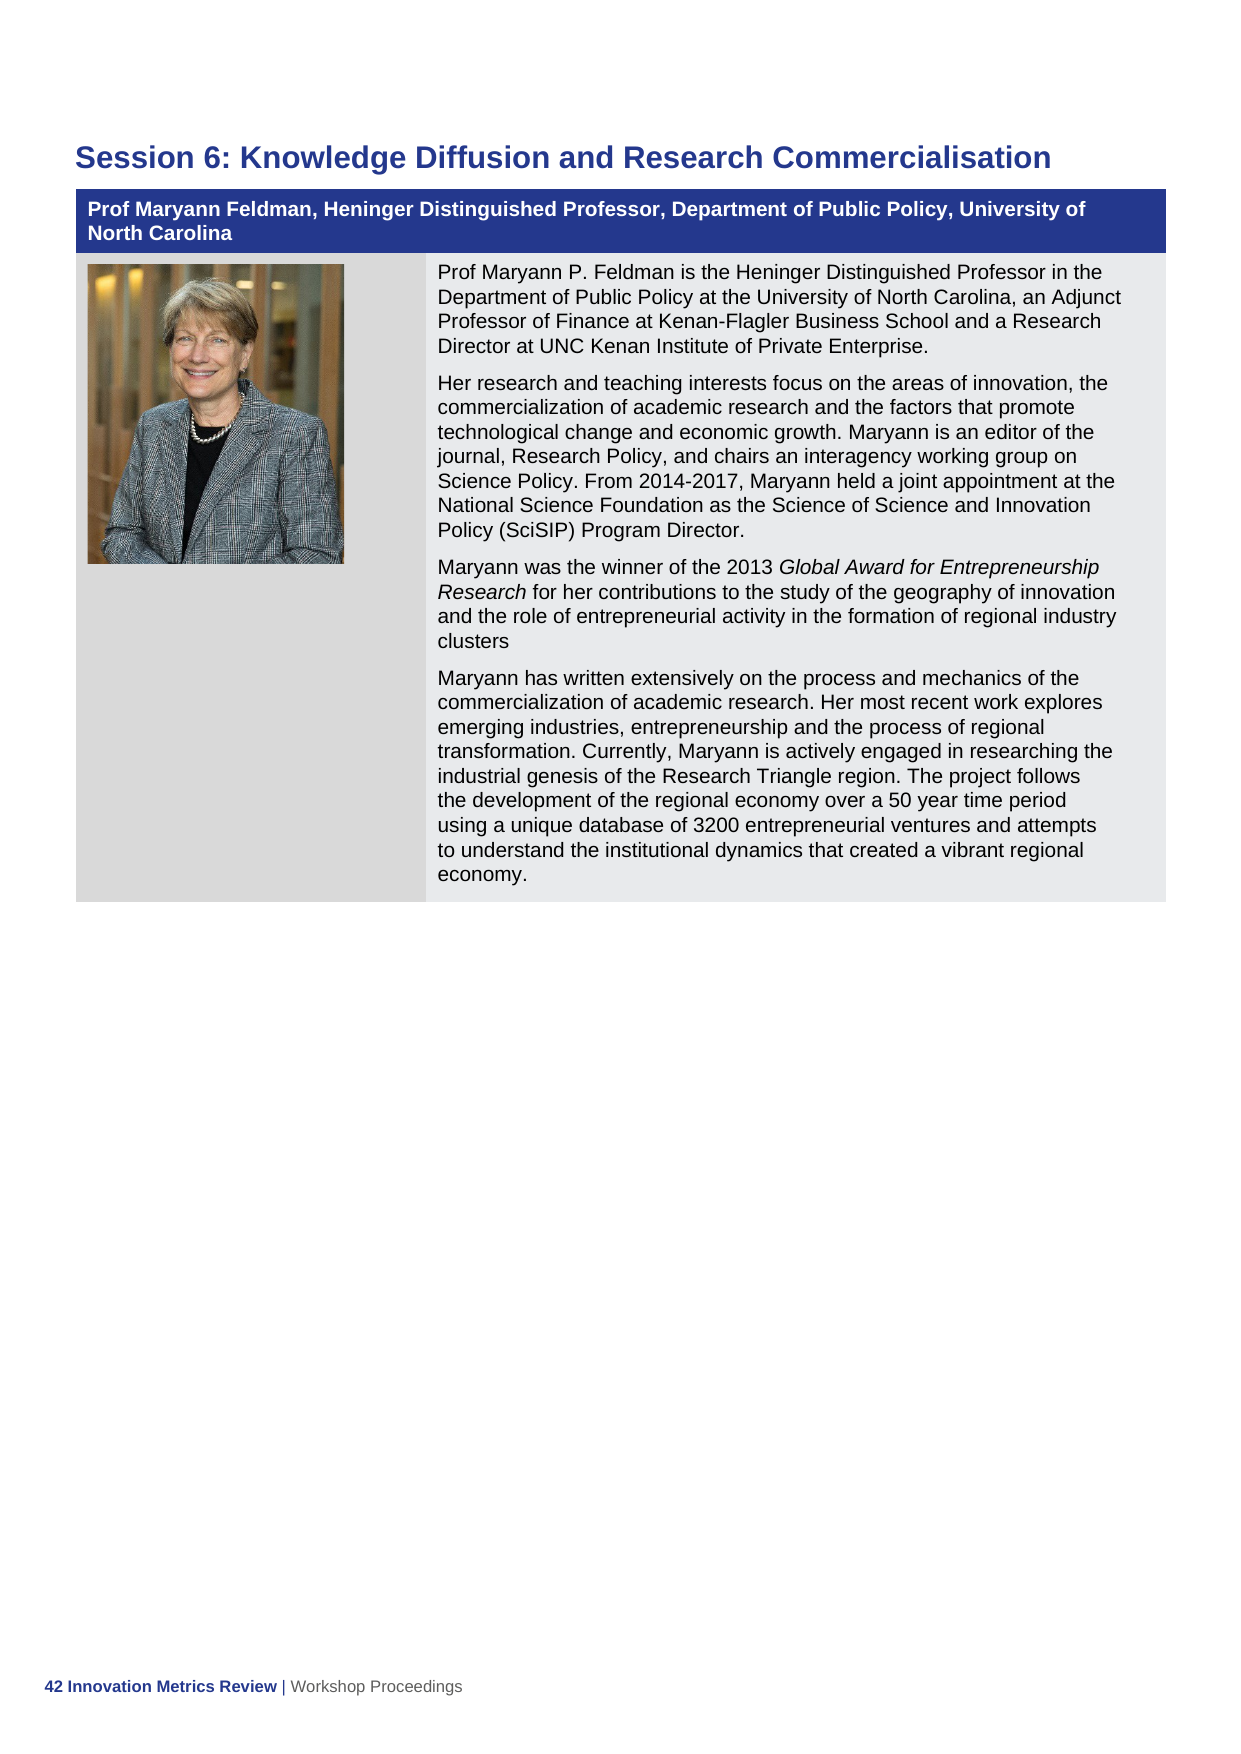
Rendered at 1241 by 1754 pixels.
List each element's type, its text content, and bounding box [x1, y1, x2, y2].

table_cell Prof Maryann P. Feldman is the Heninger Distinguished Professor in the Department of Public Policy at the University of North Carolina, an Adjunct Professor of Finance at Kenan-Flagler Business School and a Research Director at UNC Kenan Institute of Private Enterprise. Her research and teaching interests focus on the areas of innovation, the commercialization of academic research and the factors that promote technological change and economic growth. Maryann is an editor of the journal, Research Policy, and chairs an interagency working group on Science Policy. From 2014-2017, Maryann held a joint appointment at the National Science Foundation as the Science of Science and Innovation Policy (SciSIP) Program Director. Maryann was the winner of the 2013 Global Award for Entrepreneurship Research for her contributions to the study of the geography of innovation and the role of entrepreneurial activity in the formation of regional industry clusters Maryann has written extensively on the process and mechanics of the commercialization of academic research. Her most recent work explores emerging industries, entrepreneurship and the process of regional transformation. Currently, Maryann is actively engaged in researching the industrial genesis of the Research Triangle region. The project follows the development of the regional economy over a 50 year time period using a unique database of 3200 entrepreneurial ventures and attempts to understand the institutional dynamics that created a vibrant regional economy. [426, 253, 1166, 902]
subtitle Session 6: Knowledge Diffusion and Research Commercialisation [75, 139, 1203, 175]
table_header Prof Maryann Feldman, Heninger Distinguished Professor, Department of Public Policy, University of North Carolina [76, 189, 1166, 253]
text 42 Innovation Metrics Review | Workshop Proceedings [44, 1677, 1203, 1696]
picture [87, 264, 345, 564]
table_cell [76, 253, 426, 902]
